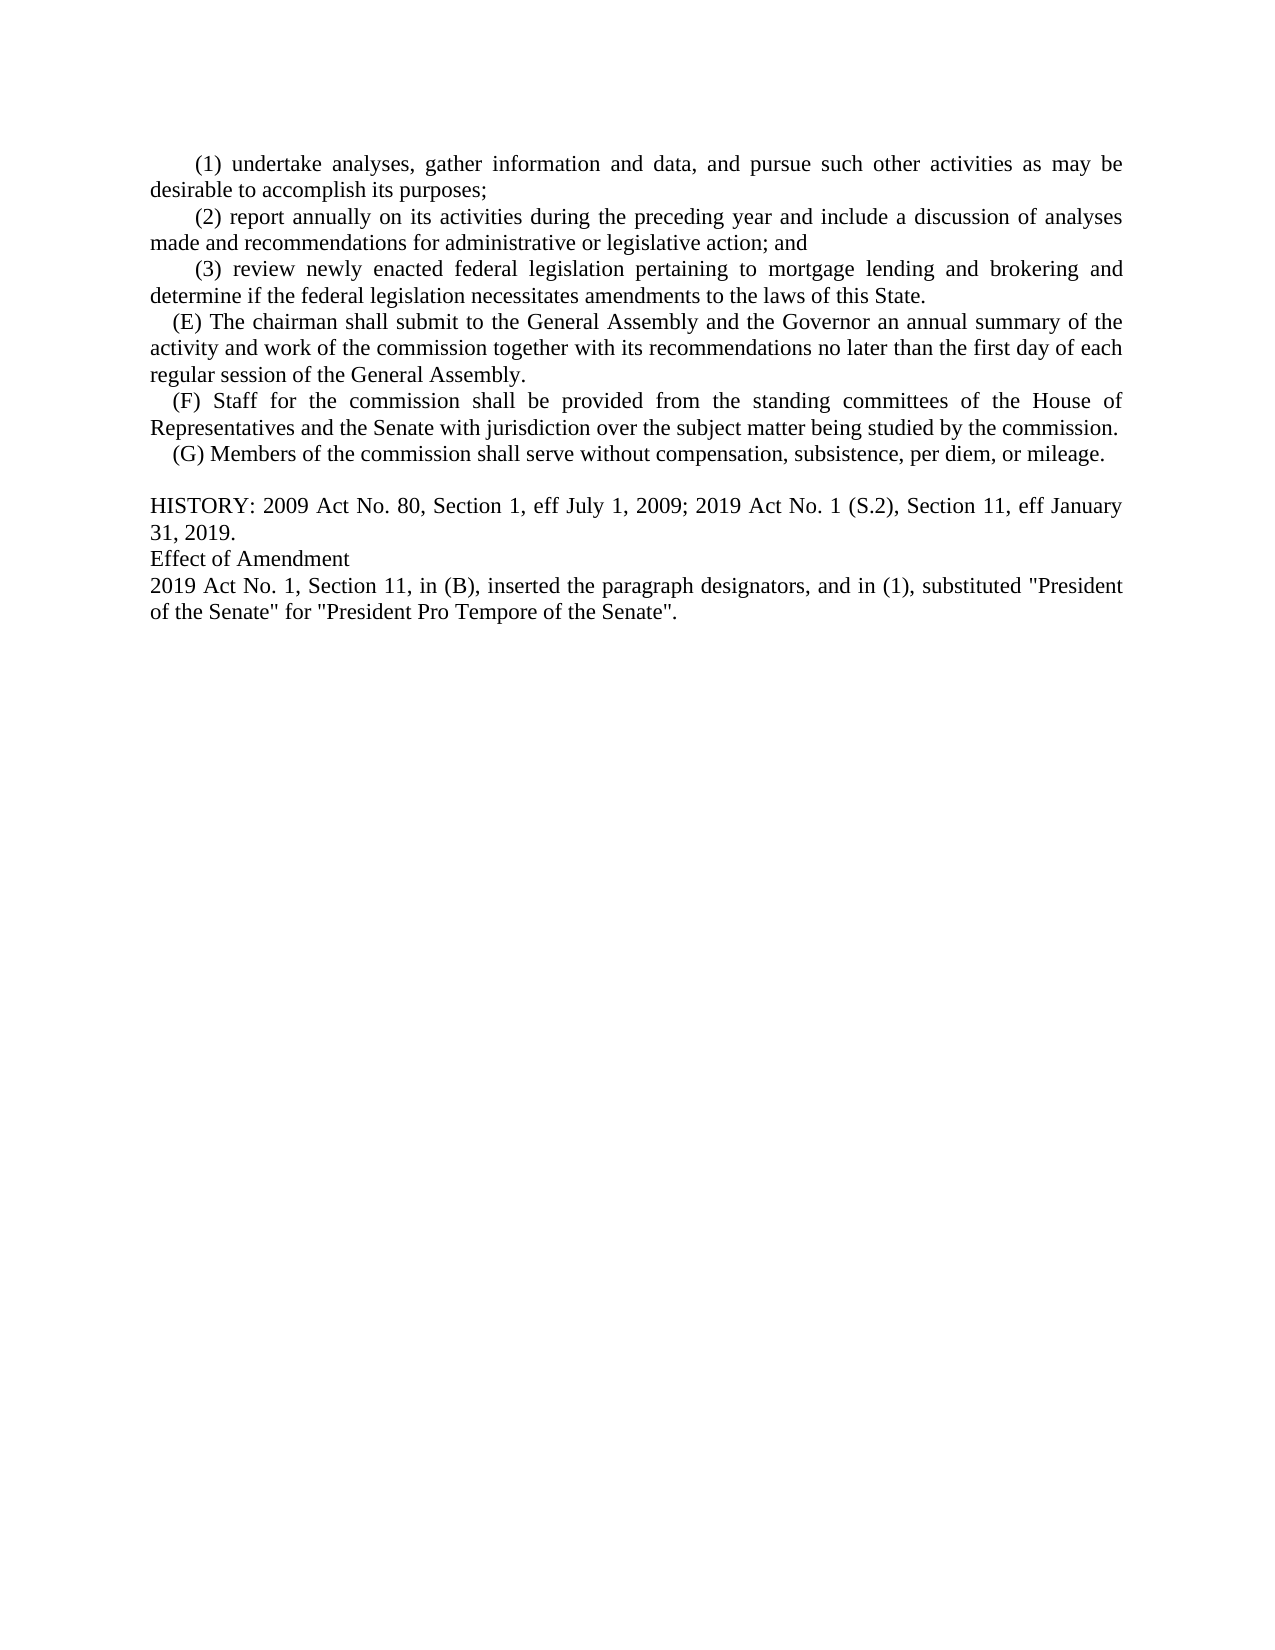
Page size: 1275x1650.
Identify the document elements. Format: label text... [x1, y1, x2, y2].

text (F) Staff for the commission shall be provided from the standing committees of the House of Representatives and the Senate with jurisdiction over the subject matter being studied by the commission. [150, 387, 1125, 440]
text (E) The chairman shall submit to the General Assembly and the Governor an annual summary of the activity and work of the commission together with its recommendations no later than the first day of each regular session of the General Assembly. [150, 308, 1125, 387]
text HISTORY: 2009 Act No. 80, Section 1, eff July 1, 2009; 2019 Act No. 1 (S.2), Section 11, eff January 31, 2019. [150, 493, 1125, 545]
text (2) report annually on its activities during the preceding year and include a discussion of analyses made and recommendations for administrative or legislative action; and [150, 203, 1125, 255]
text (3) review newly enacted federal legislation pertaining to mortgage lending and brokering and determine if the federal legislation necessitates amendments to the laws of this State. [150, 255, 1125, 308]
text 2019 Act No. 1, Section 11, in (B), inserted the paragraph designators, and in (1), substituted "President of the Senate" for "President Pro Tempore of the Senate". [150, 572, 1125, 624]
text (1) undertake analyses, gather information and data, and pursue such other activities as may be desirable to accomplish its purposes; [150, 150, 1125, 203]
text (G) Members of the commission shall serve without compensation, subsistence, per diem, or mileage. [150, 440, 1125, 466]
text Effect of Amendment [150, 545, 1125, 572]
